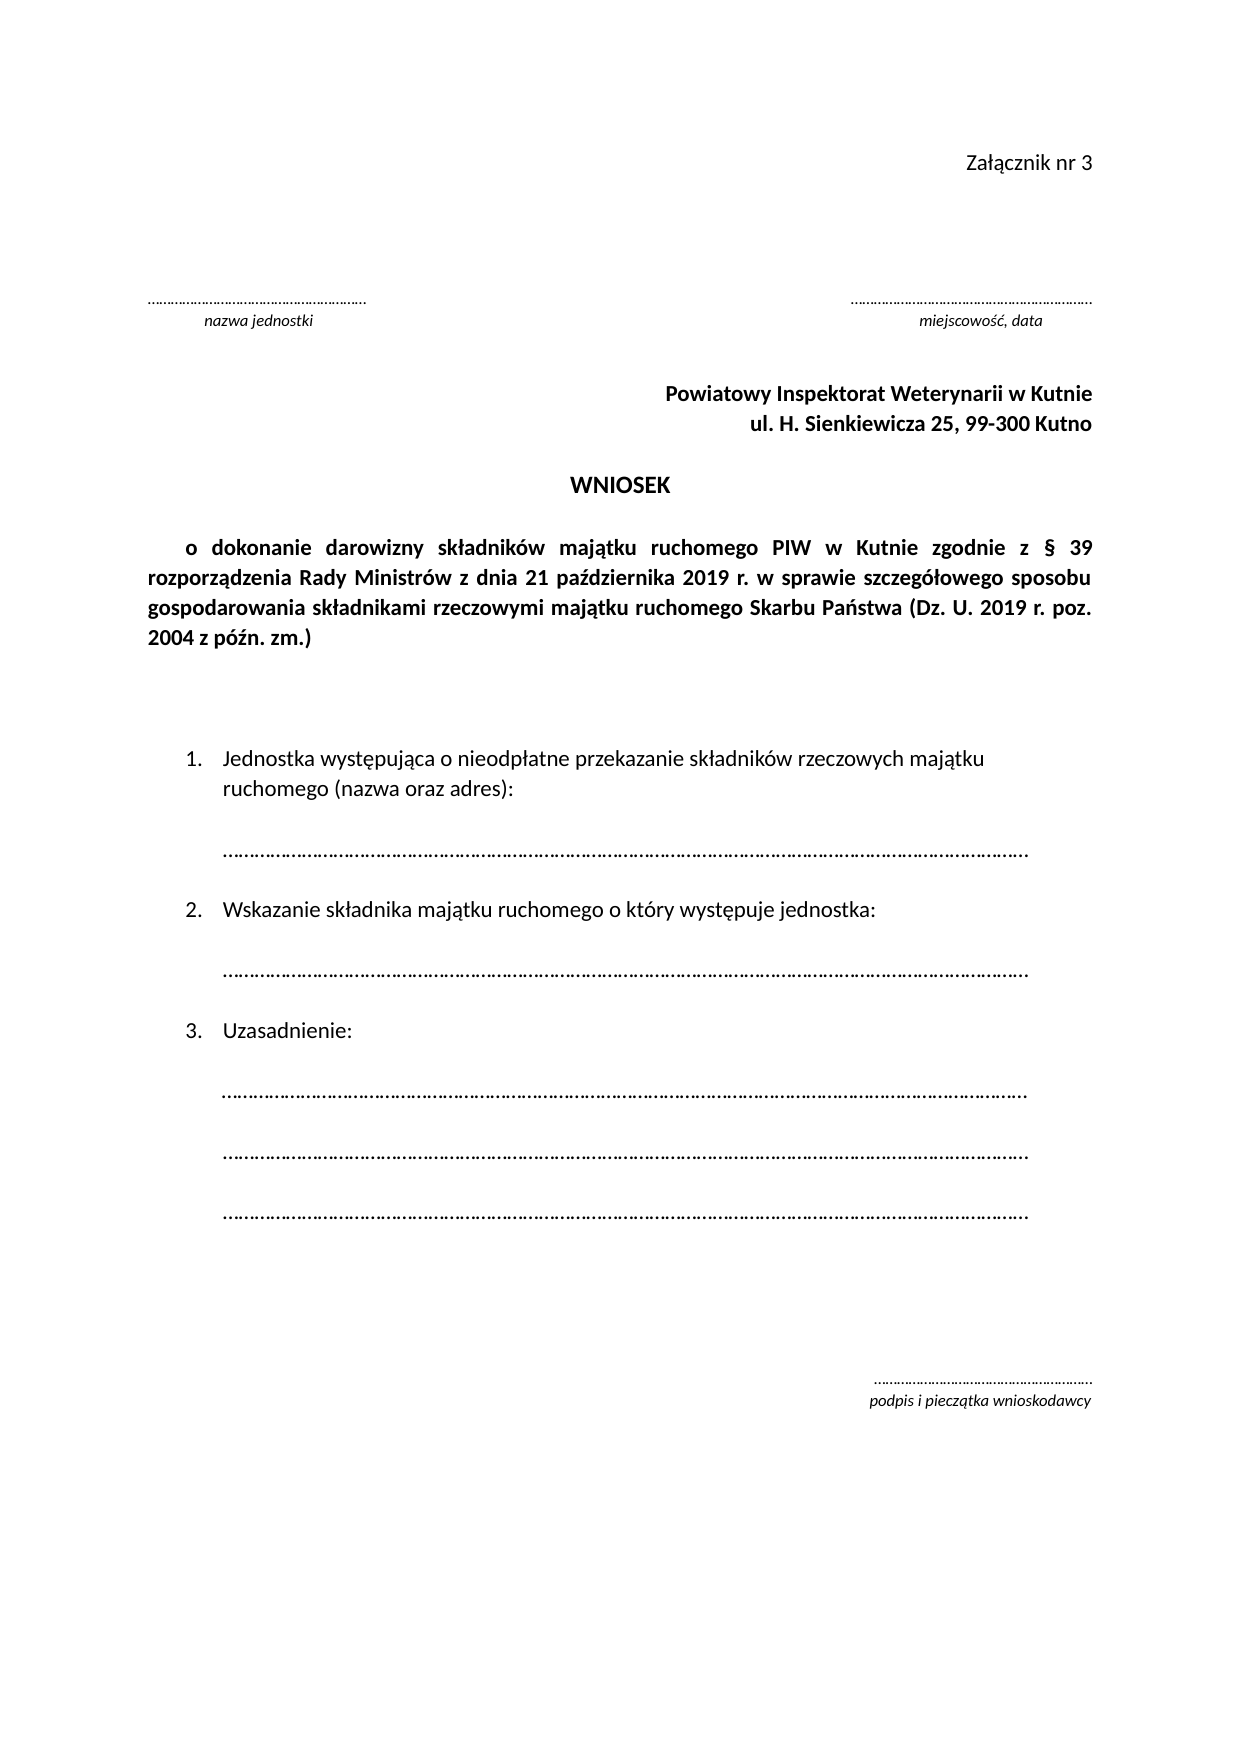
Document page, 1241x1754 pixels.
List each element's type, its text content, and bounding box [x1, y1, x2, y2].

list ……………………………………………………………………………………………………………………………………… [223, 1197, 1093, 1225]
text o dokonanie darowizny składników majątku ruchomego PIW w Kutnie zgodnie z § 39 rozporządzenia Rady Ministrów z dnia 21 października 2019 r. w sprawie szczegółowego sposobu gospodarowania składnikami rzeczowymi majątku ruchomego Skarbu Państwa (Dz. U. 2019 r. poz. 2004 z późn. zm.) [148, 533, 1093, 651]
text podpis i pieczątka wnioskodawcy [148, 1390, 1093, 1410]
list ……………………………………………………………………………………………………………………………………… [223, 1137, 1093, 1165]
list Wskazanie składnika majątku ruchomego o który występuje jednostka: [185, 895, 1093, 923]
list Jednostka występująca o nieodpłatne przekazanie składników rzeczowych majątku ruchomego (nazwa oraz adres): [185, 744, 1093, 802]
text ………………………………………………… ……………………………………………………… [148, 288, 1093, 308]
text ……………………………………………………………………………………………………………………………………… [221, 1076, 1093, 1104]
text ………………………………………………… [148, 1368, 1093, 1388]
text nazwa jednostki miejscowość, data [148, 310, 1093, 330]
list Uzasadnienie: [185, 1016, 1093, 1044]
text Powiatowy Inspektorat Weterynarii w Kutnie [148, 379, 1093, 407]
text WNIOSEK [148, 469, 1093, 500]
text Załącznik nr 3 [148, 148, 1093, 176]
text ul. H. Sienkiewicza 25, 99-300 Kutno [148, 409, 1093, 437]
list ……………………………………………………………………………………………………………………………………… [223, 956, 1093, 983]
list ……………………………………………………………………………………………………………………………………… [223, 835, 1093, 863]
